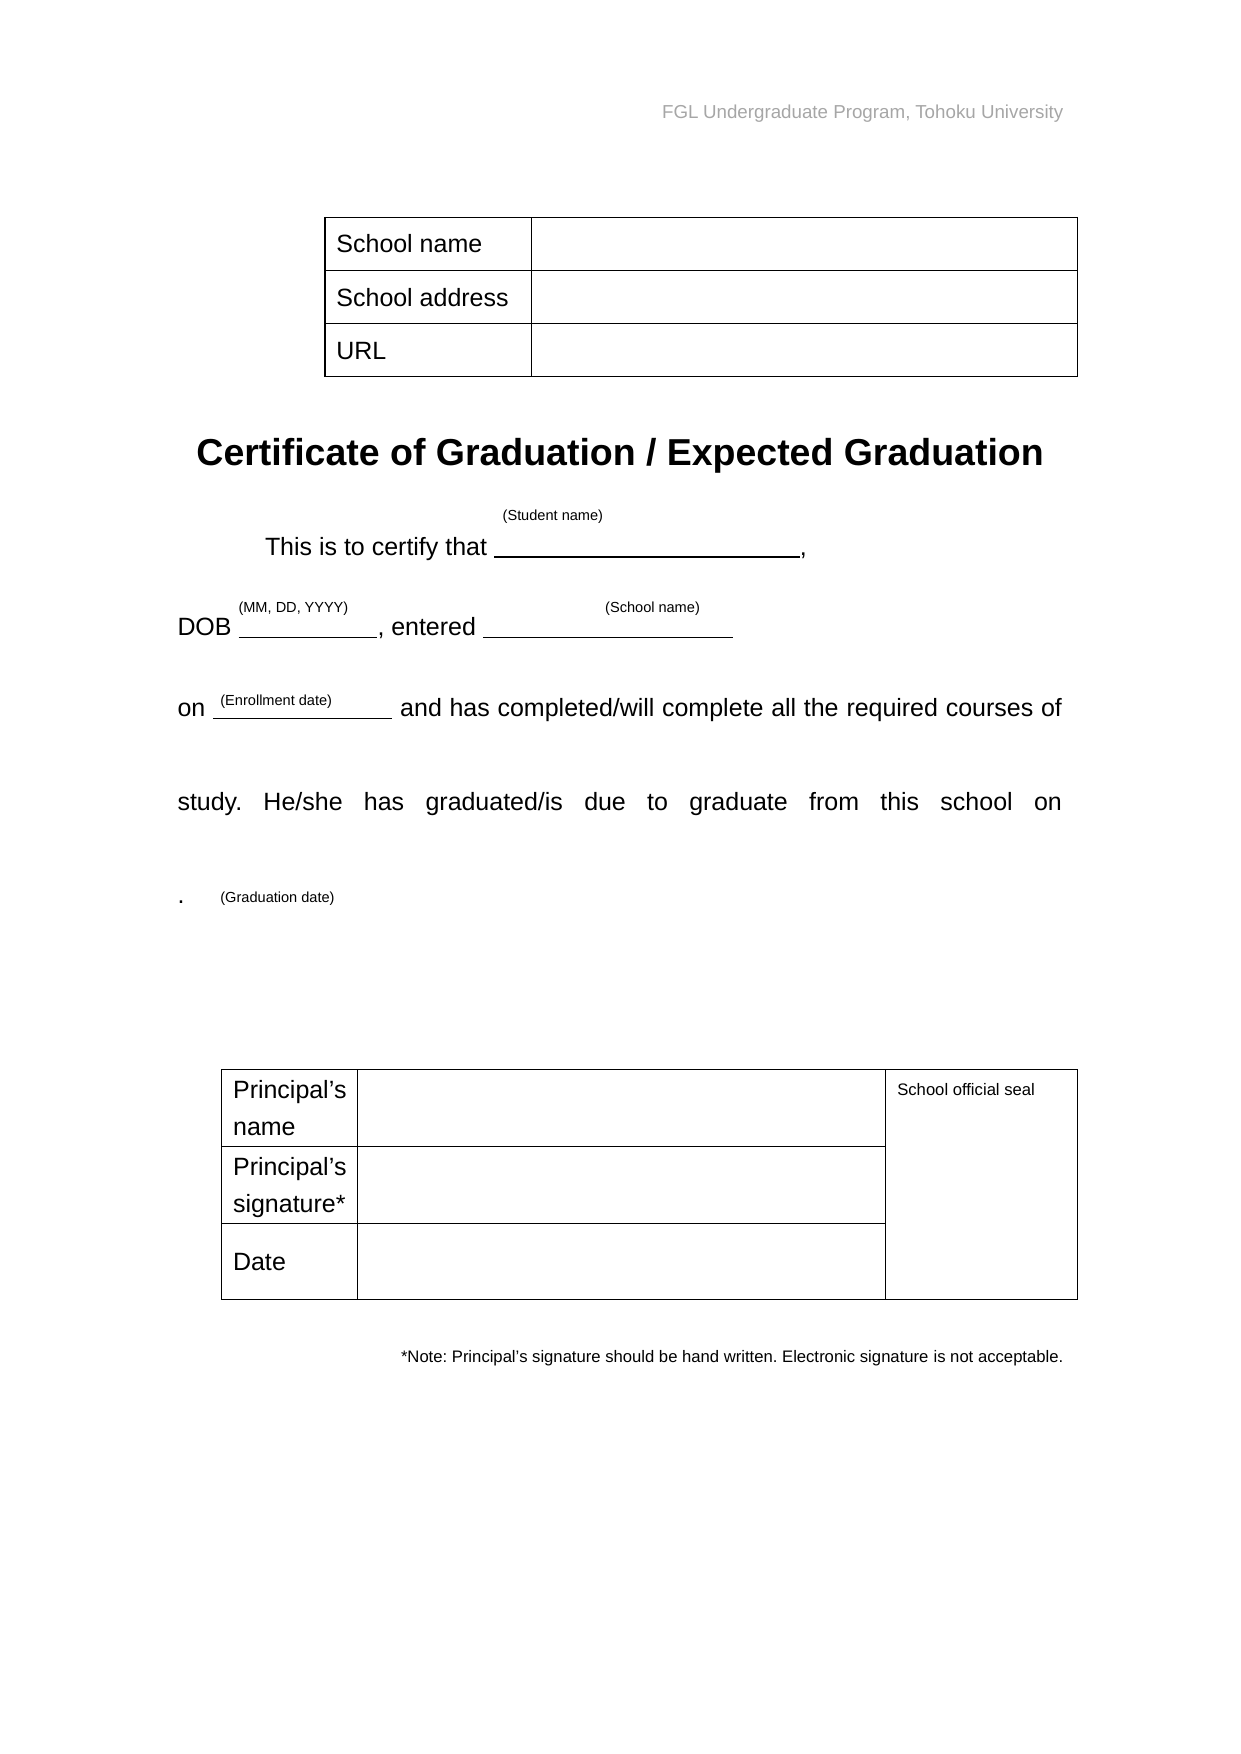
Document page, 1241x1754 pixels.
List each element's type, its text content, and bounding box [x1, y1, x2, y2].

text Certificate of Graduation / Expected Graduation [177, 415, 1063, 490]
text on and has completed/will complete all the required courses of study. He/she has graduated/is due to graduate from this school on . [177, 688, 1063, 913]
text *Note: Principal’s signature should be hand written. Electronic signature is not acceptable. [177, 1338, 1063, 1375]
table_cell Date [222, 1224, 357, 1299]
table_cell URL [326, 324, 531, 376]
table_cell [532, 271, 1077, 323]
table_cell [532, 324, 1077, 376]
table_cell [358, 1147, 885, 1223]
table_cell School address [326, 271, 531, 323]
text This is to certify that , [177, 527, 1063, 565]
table_header [358, 1070, 885, 1146]
table_cell [358, 1224, 885, 1299]
table_header Principal’s name [222, 1070, 357, 1146]
table_cell Principal’s signature* [222, 1147, 357, 1223]
table_header [532, 218, 1077, 270]
table_header School official seal [886, 1070, 1077, 1299]
text DOB , entered [177, 608, 1063, 645]
table_header School name [326, 218, 531, 270]
